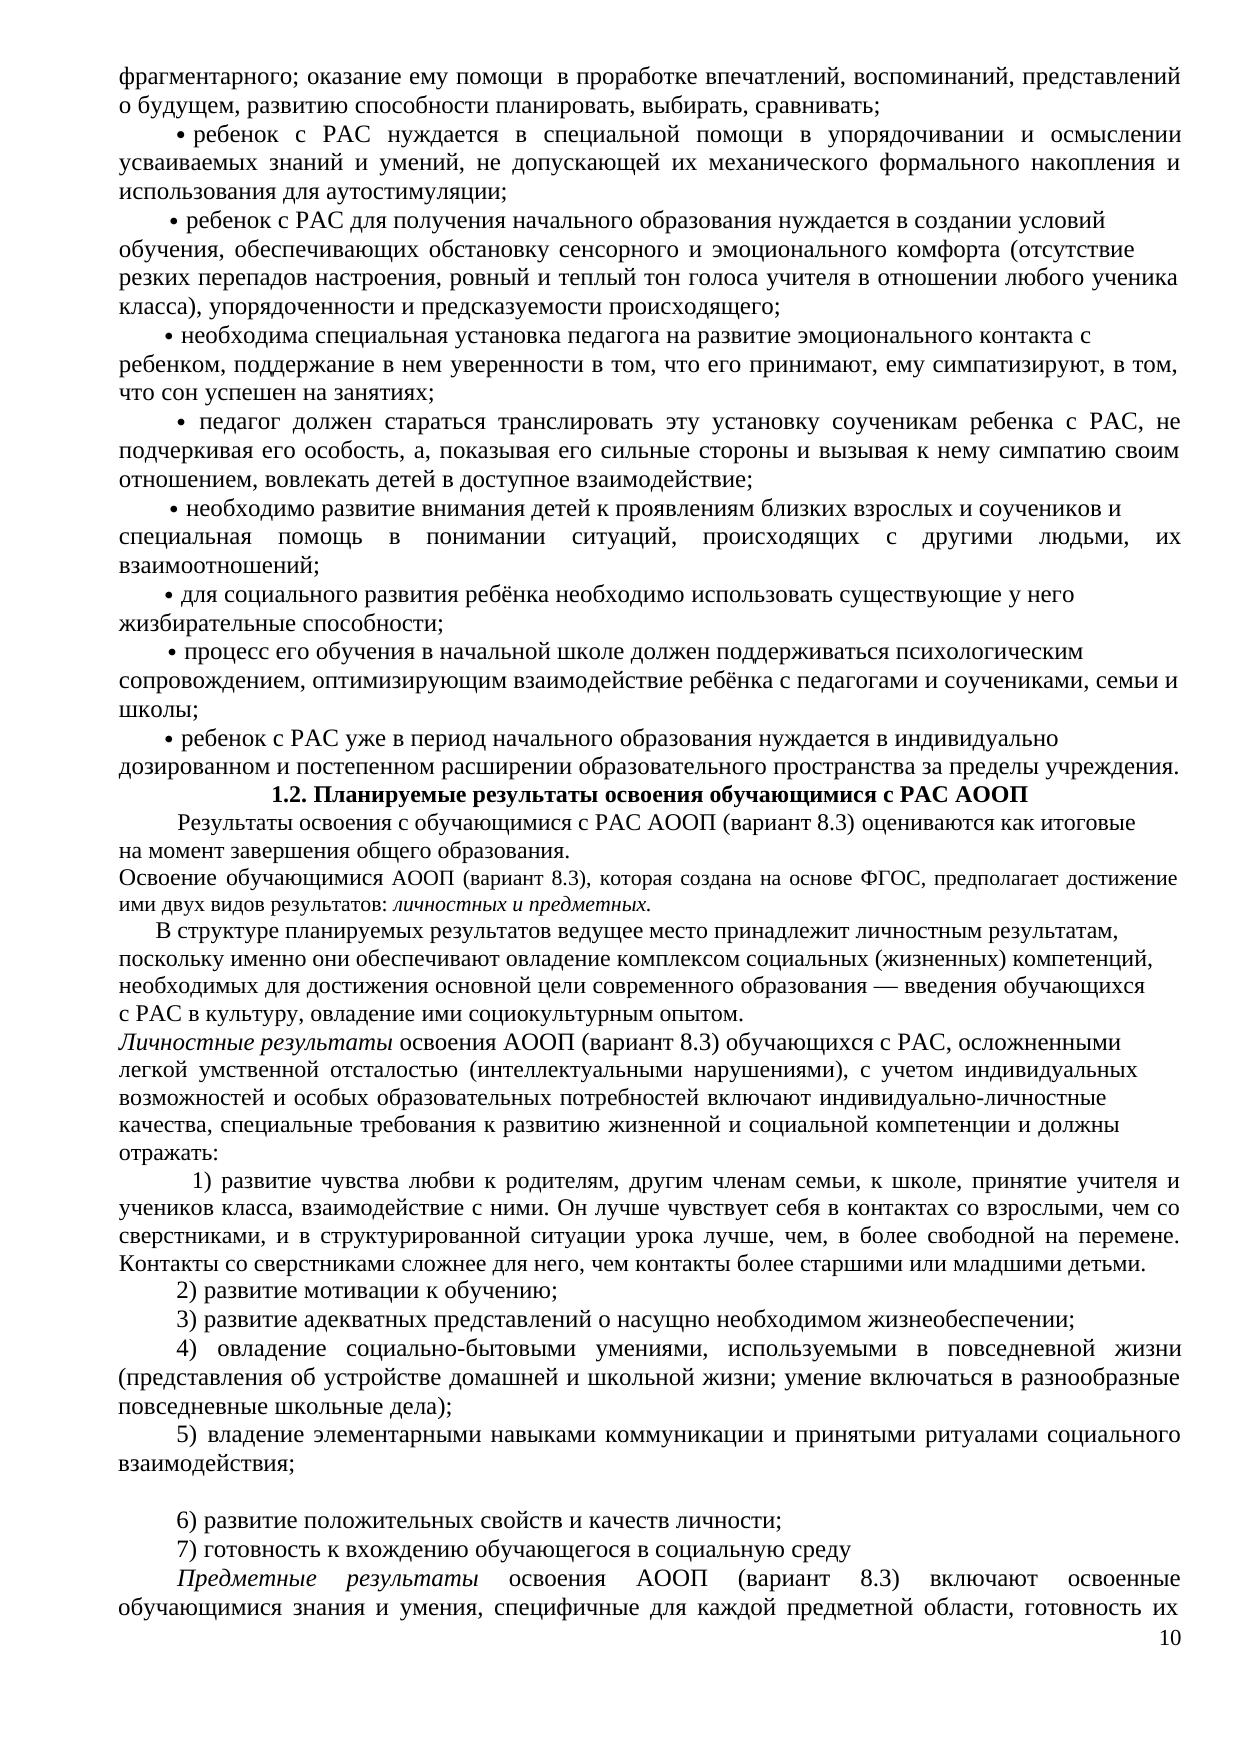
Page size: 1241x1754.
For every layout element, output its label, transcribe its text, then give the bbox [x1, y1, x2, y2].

list ребенок с РАС уже в период начального образования нуждается в индивидуально дозированном и постепенном расширении образовательного пространства за пределы учреждения. [119, 723, 1180, 780]
text Освоение обучающимися АООП (вариант 8.3), которая создана на основе ФГОС, предполагает достижение ими двух видов результатов: личностных и предметных. [119, 863, 1182, 916]
text Результаты освоения с обучающимися с РАС АООП (вариант 8.3) оцениваются как итоговые на момент завершения общего образования. [119, 808, 1146, 863]
list Планируемые результаты освоения обучающимися с РАС АООП [271, 781, 1215, 808]
list ребенок с РАС нуждается в специальной помощи в упорядочивании и осмыслении усваиваемых знаний и умений, не допускающей их механического формального накопления и использования для аутостимуляции; [119, 119, 1182, 205]
list развитие мотивации к обучению; [176, 1276, 1215, 1304]
list необходимо развитие внимания детей к проявлениям близких взрослых и соучеников и специальная помощь в понимании ситуаций, происходящих с другими людьми, их взаимоотношений; [119, 493, 1182, 579]
list для социального развития ребёнка необходимо использовать существующие у него жизбирательные способности; [119, 579, 1123, 636]
text Личностные результаты освоения АООП (вариант 8.3) обучающихся с РАС, осложненными легкой умственной отсталостью (интеллектуальными нарушениями), с учетом индивидуальных возможностей и особых образовательных потребностей включают индивидуально-личностные качества, специальные требования к развитию жизненной и социальной компетенции и должны отражать: [119, 1027, 1182, 1166]
list развитие положительных свойств и качеств личности; [176, 1506, 1215, 1534]
text фрагментарного; оказание ему помощи в проработке впечатлений, воспоминаний, представлений о будущем, развитию способности планировать, выбирать, сравнивать; [119, 61, 1181, 119]
list педагог должен стараться транслировать эту установку соученикам ребенка с РАС, не подчеркивая его особость, а, показывая его сильные стороны и вызывая к нему симпатию своим отношением, вовлекать детей в доступное взаимодействие; [119, 406, 1181, 493]
list ребенок с РАС для получения начального образования нуждается в создании условий обучения, обеспечивающих обстановку сенсорного и эмоционального комфорта (отсутствие резких перепадов настроения, ровный и теплый тон голоса учителя в отношении любого ученика класса), упорядоченности и предсказуемости происходящего; [119, 205, 1182, 320]
list готовность к вхождению обучающегося в социальную среду [176, 1534, 1215, 1563]
list необходима специальная установка педагога на развитие эмоционального контакта с ребенком, поддержание в нем уверенности в том, что его принимают, ему симпатизируют, в том, что сон успешен на занятиях; [119, 320, 1182, 406]
list владение элементарными навыками коммуникации и принятыми ритуалами социального взаимодействия; [118, 1419, 1182, 1477]
list овладение социально-бытовыми умениями, используемыми в повседневной жизни (представления об устройстве домашней и школьной жизни; умение включаться в разнообразные повседневные школьные дела); [118, 1333, 1182, 1419]
list процесс его обучения в начальной школе должен поддерживаться психологическим сопровождением, оптимизирующим взаимодействие ребёнка с педагогами и соучениками, семьи и школы; [119, 636, 1182, 723]
text В структуре планируемых результатов ведущее место принадлежит личностным результатам, поскольку именно они обеспечивают овладение комплексом социальных (жизненных) компетенций, необходимых для достижения основной цели современного образования ― введения обучающихся с РАС в культуру, овладение ими социокультурным опытом. [119, 916, 1154, 1027]
list развитие чувства любви к родителям, другим членам семьи, к школе, принятие учителя и учеников класса, взаимодействие с ними. Он лучше чувствует себя в контактах со взрослыми, чем со сверстниками, и в структурированной ситуации урока лучше, чем, в более свободной на перемене. Контакты со сверстниками сложнее для него, чем контакты более старшими или младшими детьми. [119, 1166, 1182, 1276]
list развитие адекватных представлений о насущно необходимом жизнеобеспечении; [176, 1304, 1215, 1333]
text Предметные результаты освоения АООП (вариант 8.3) включают освоенные обучающимися знания и умения, специфичные для каждой предметной области, готовность их [118, 1563, 1182, 1621]
